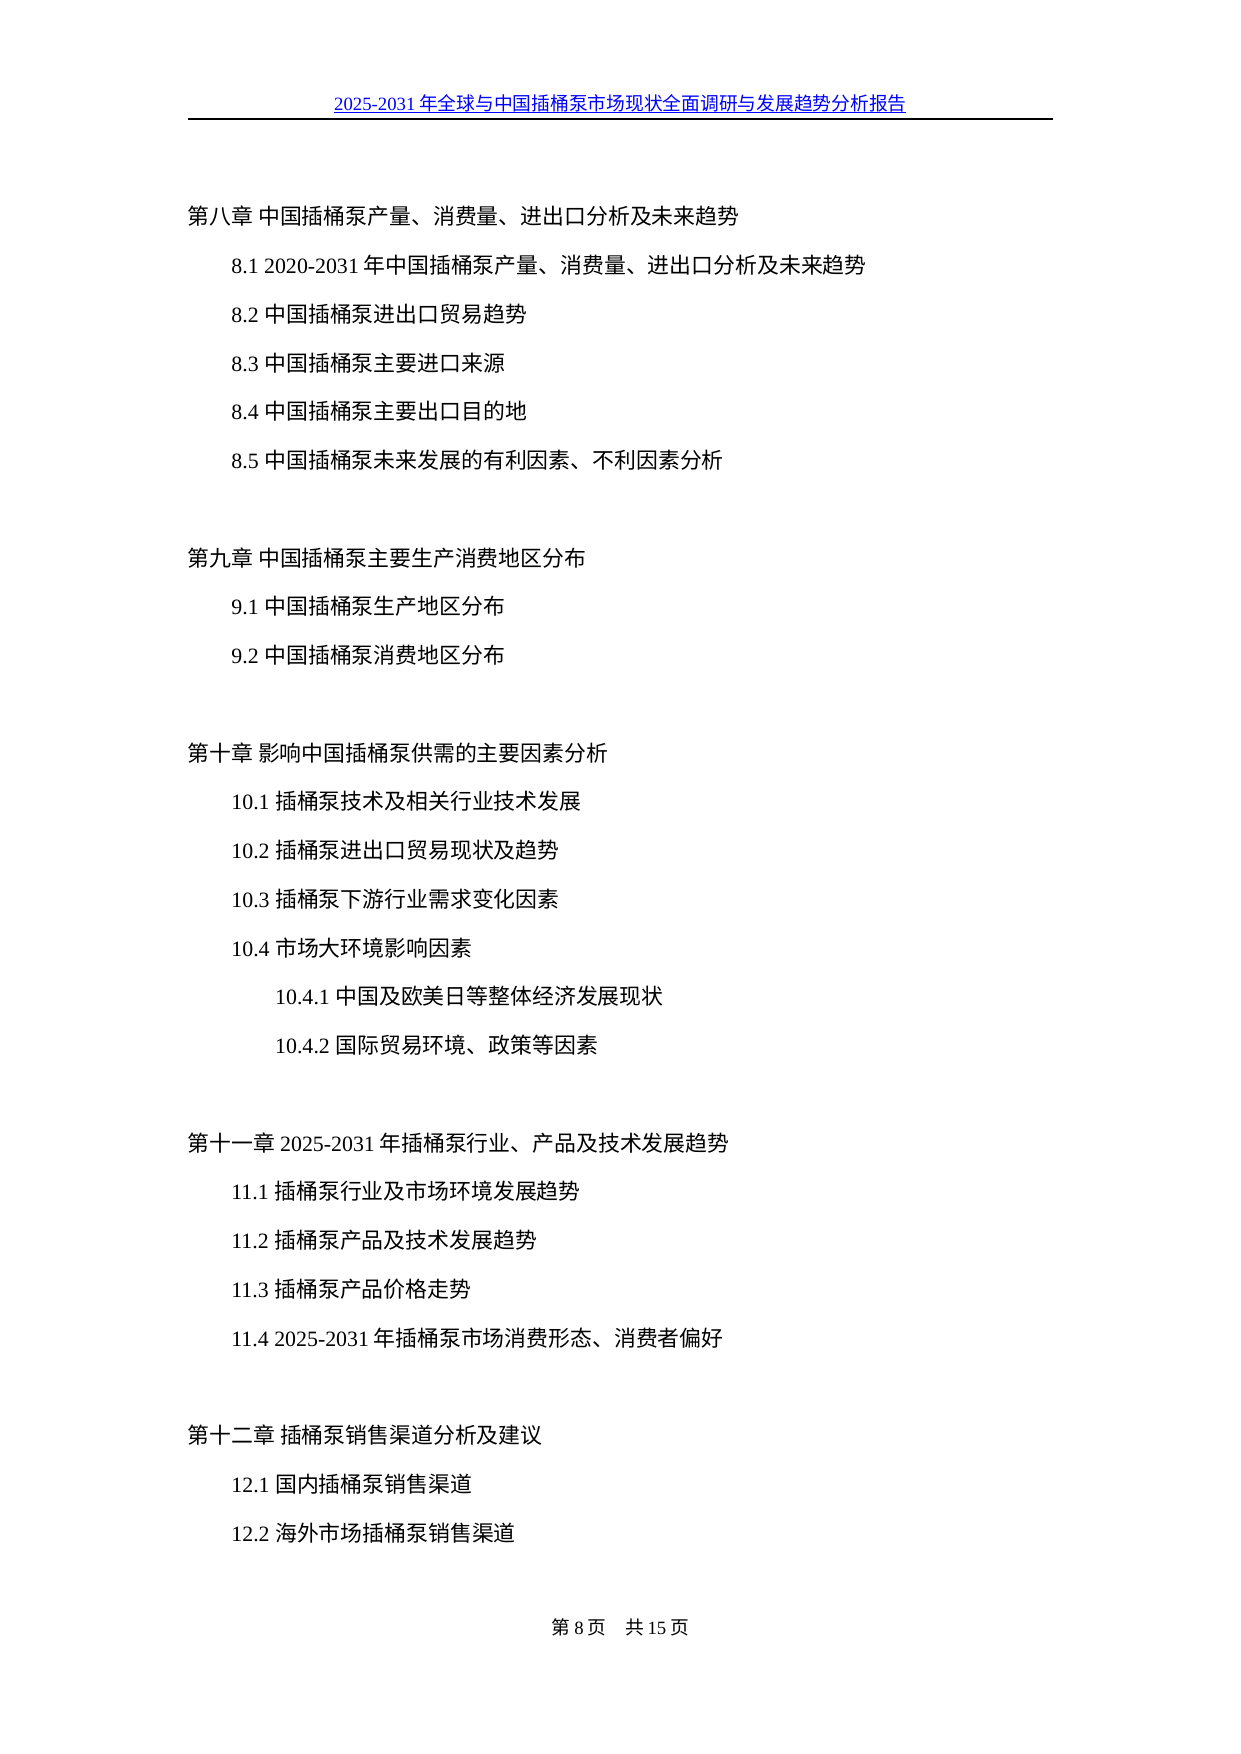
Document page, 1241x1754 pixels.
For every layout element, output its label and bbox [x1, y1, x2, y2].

text [187, 150, 1053, 1548]
